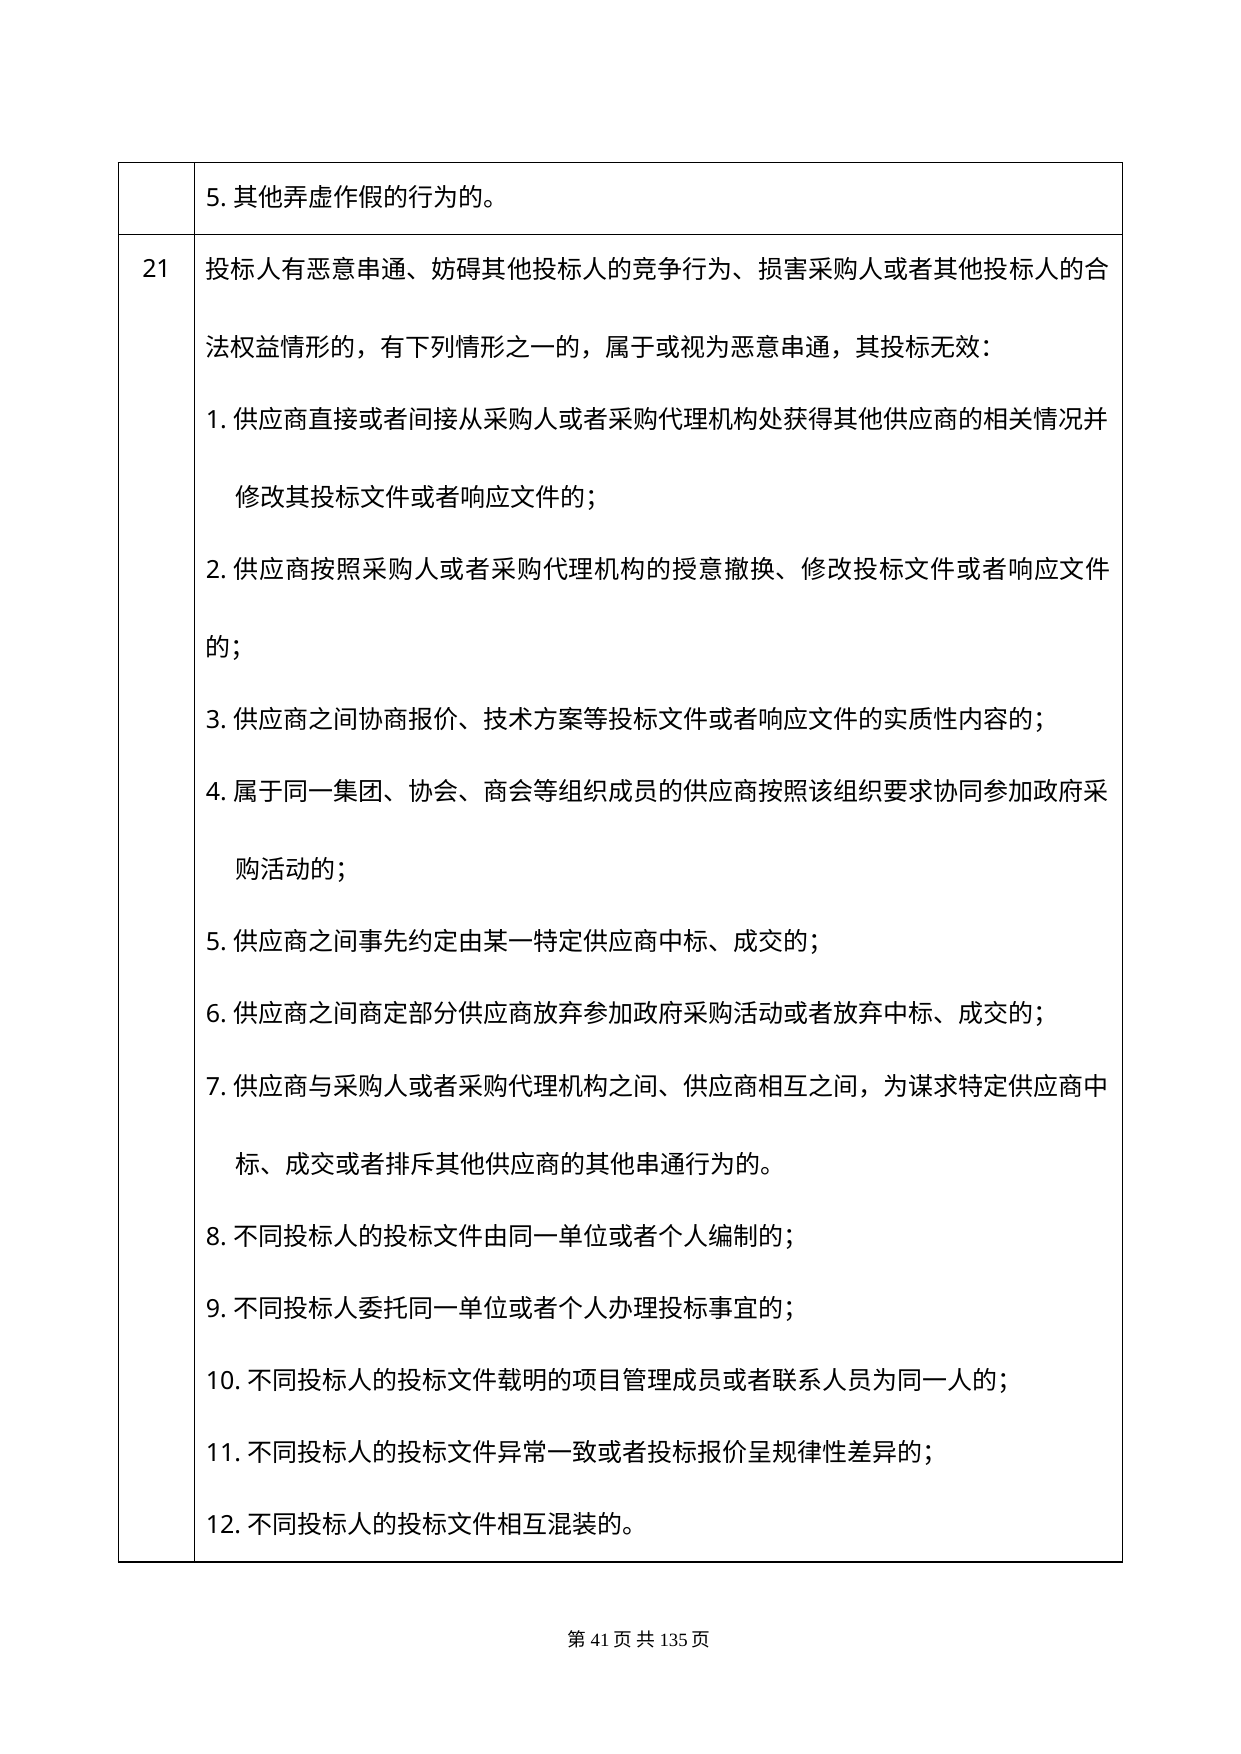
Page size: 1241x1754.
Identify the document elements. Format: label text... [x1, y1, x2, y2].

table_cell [195, 163, 1122, 234]
table_cell 20 [119, 163, 194, 234]
table_cell 21 [119, 235, 194, 1561]
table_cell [195, 235, 1122, 1561]
